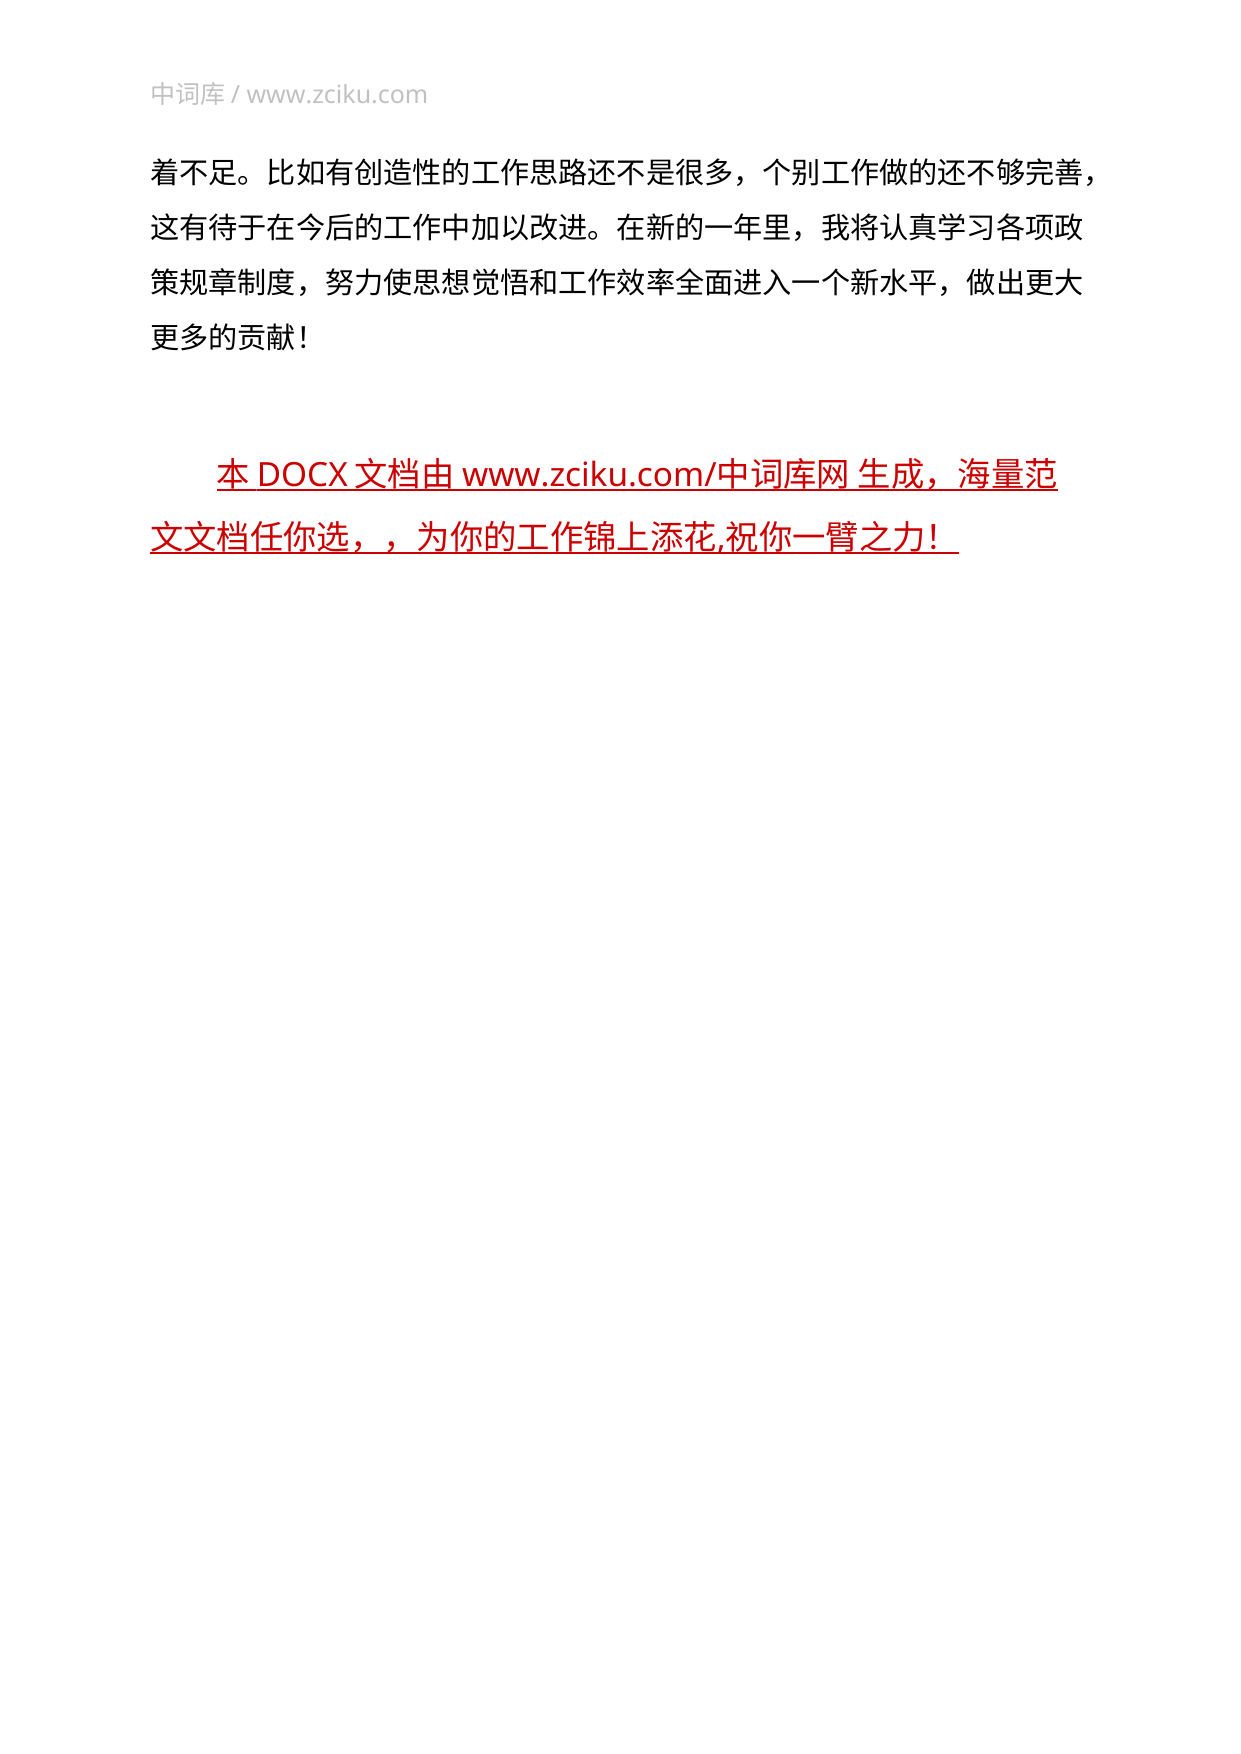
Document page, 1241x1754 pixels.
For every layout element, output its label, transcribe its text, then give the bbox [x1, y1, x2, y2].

text 本DOCX文档由 www.zciku.com/中词库网 生成，海量范文文档任你选，，为你的工作锦上添花,祝你一臂之力！ [150, 448, 1090, 559]
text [150, 150, 1090, 357]
